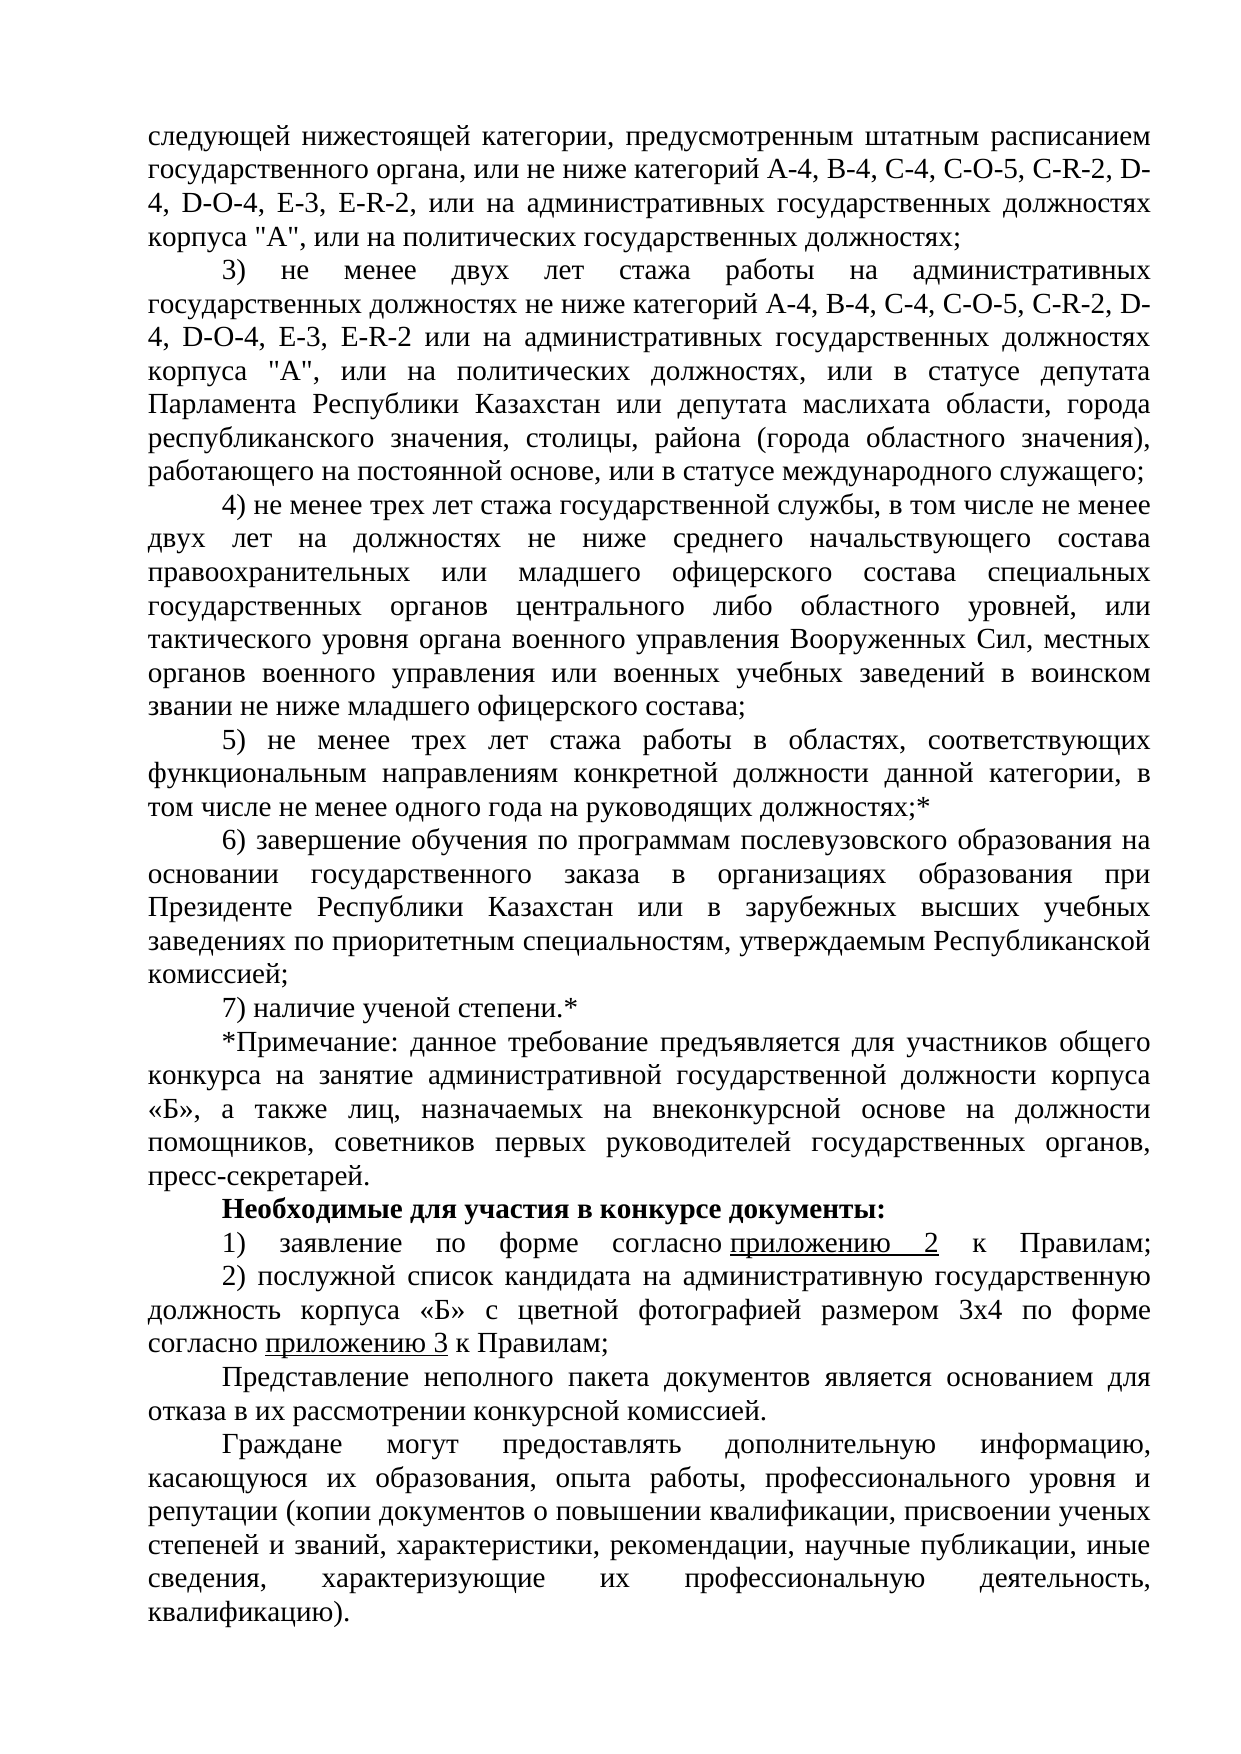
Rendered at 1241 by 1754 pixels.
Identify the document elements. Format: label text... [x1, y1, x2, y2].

text Необходимые для участия в конкурсе документы: [148, 1191, 1152, 1225]
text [148, 118, 1152, 252]
text Граждане могут предоставлять дополнительную информацию, касающуюся их образования, опыта работы, профессионального уровня и репутации (копии документов о повышении квалификации, присвоении ученых степеней и званий, характеристики, рекомендации, научные публикации, иные сведения, характеризующие их профессиональную деятельность, квалификацию). [148, 1426, 1152, 1627]
text 5) не менее трех лет стажа работы в областях, соответствующих функциональным направлениям конкретной должности данной категории, в том числе не менее одного года на руководящих должностях;* [148, 722, 1152, 822]
text 3) не менее двух лет стажа работы на административных государственных должностях не ниже категорий А-4, B-4, C-4, C-O-5, C-R-2, D-4, D-O-4, Е-3, E-R-2 или на административных государственных должностях корпуса "А", или на политических должностях, или в статусе депутата Парламента Республики Казахстан или депутата маслихата области, города республиканского значения, столицы, района (города областного значения), работающего на постоянной основе, или в статусе международного служащего; [148, 252, 1152, 487]
text 6) завершение обучения по программам послевузовского образования на основании государственного заказа в организациях образования при Президенте Республики Казахстан или в зарубежных высших учебных заведениях по приоритетным специальностям, утверждаемым Республиканской комиссией; [148, 822, 1152, 990]
text *Примечание: данное требование предъявляется для участников общего конкурса на занятие административной государственной должности корпуса «Б», а также лиц, назначаемых на внеконкурсной основе на должности помощников, советников первых руководителей государственных органов, пресс-секретарей. [148, 1024, 1152, 1191]
text 7) наличие ученой степени.* [148, 990, 1152, 1024]
text 1) заявление по форме согласно приложению 2 к Правилам; 2) послужной список кандидата на административную государственную должность корпуса «Б» с цветной фотографией размером 3х4 по форме согласно приложению 3 к Правилам; [148, 1225, 1152, 1359]
text 4) не менее трех лет стажа государственной службы, в том числе не менее двух лет на должностях не ниже среднего начальствующего состава правоохранительных или младшего офицерского состава специальных государственных органов центрального либо областного уровней, или тактического уровня органа военного управления Вооруженных Сил, местных органов военного управления или военных учебных заведений в воинском звании не ниже младшего офицерского состава; [148, 487, 1152, 722]
text Представление неполного пакета документов является основанием для отказа в их рассмотрении конкурсной комиссией. [148, 1359, 1152, 1426]
